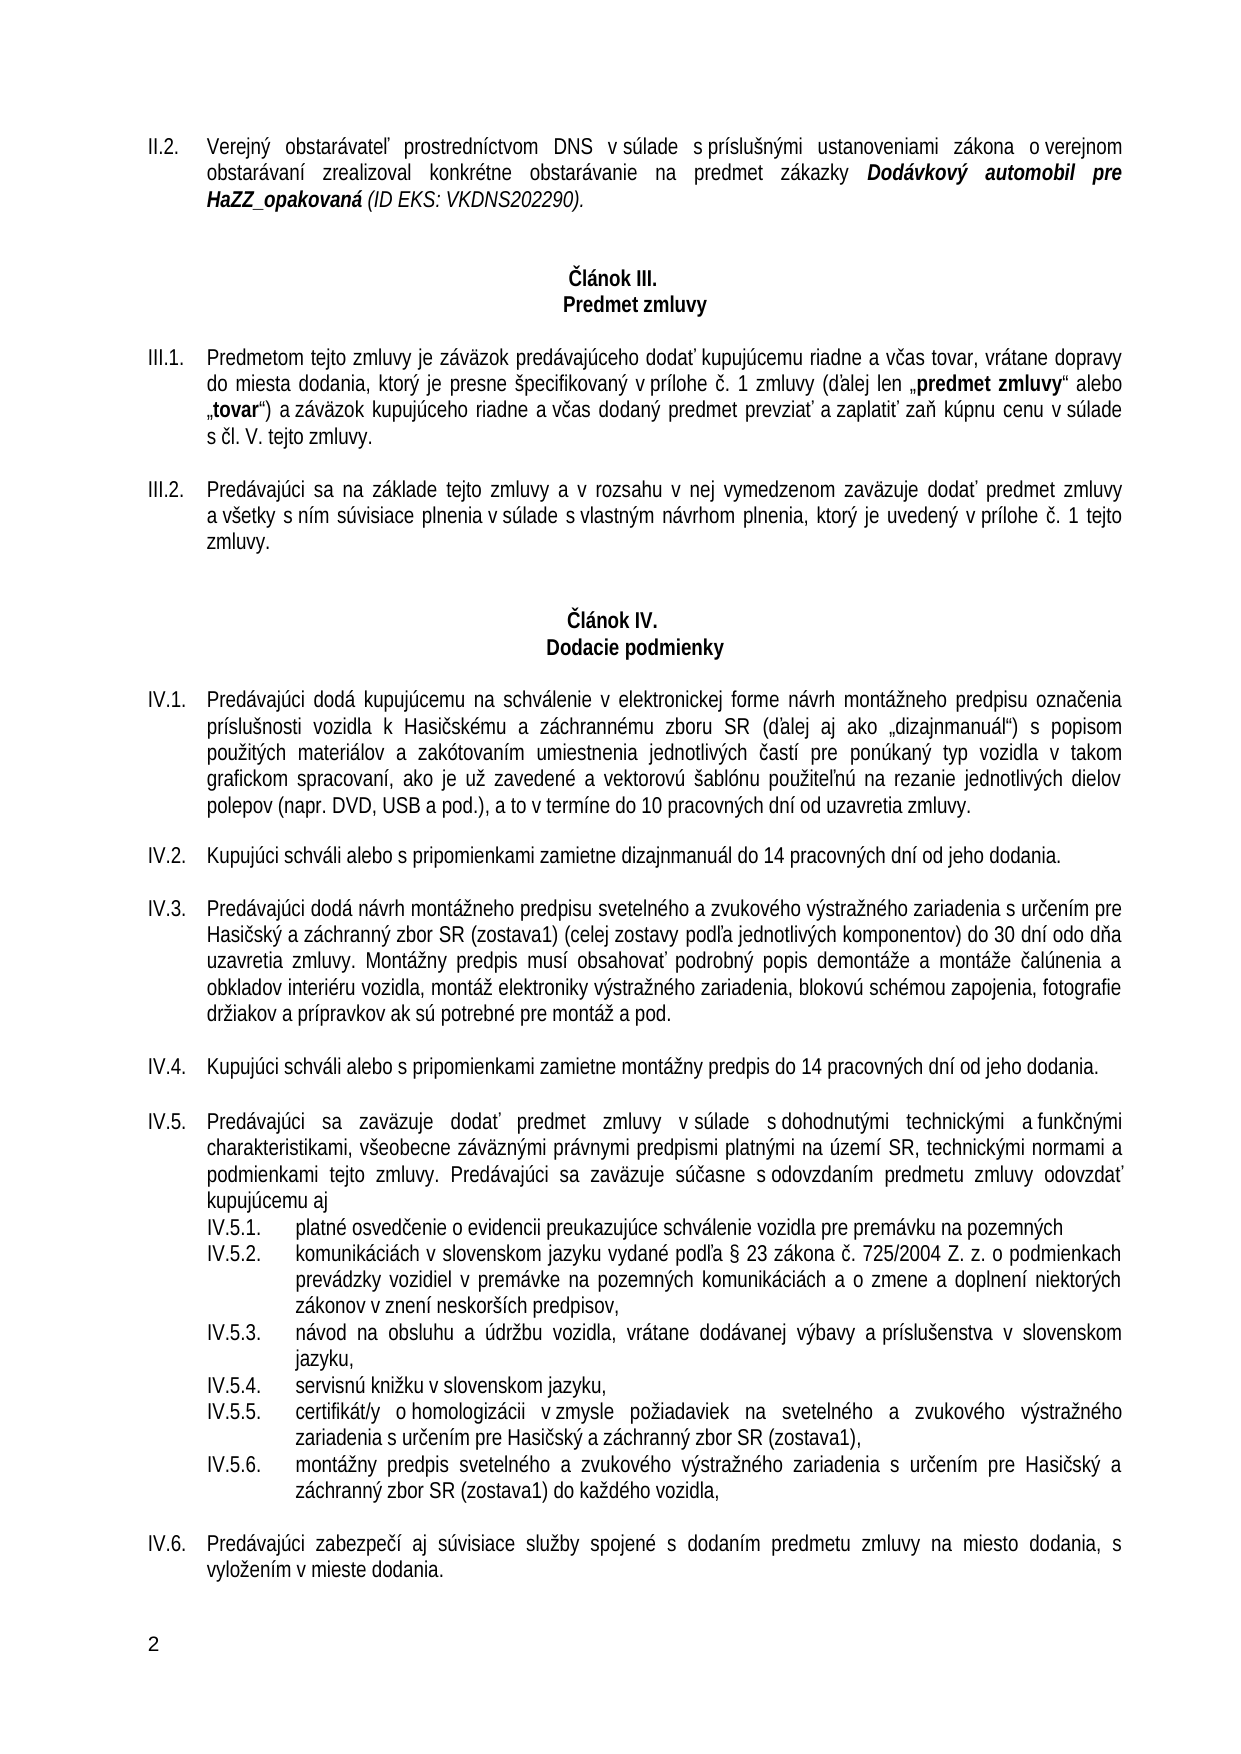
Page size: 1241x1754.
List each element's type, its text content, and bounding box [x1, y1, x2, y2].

list Predávajúci zabezpečí aj súvisiace služby spojené s dodaním predmetu zmluvy na miesto dodania, s vyložením v mieste dodania. [148, 1530, 1122, 1582]
list Kupujúci schváli alebo s pripomienkami zamietne dizajnmanuál do 14 pracovných dní od jeho dodania. [148, 842, 1122, 868]
text Dodacie podmienky [148, 634, 1122, 660]
list návod na obsluhu a údržbu vozidla, vrátane dodávanej výbavy a príslušenstva v slovenskom jazyku, [207, 1319, 1122, 1372]
list Predávajúci sa na základe tejto zmluvy a v rozsahu v nej vymedzenom zaväzuje dodať predmet zmluvy a všetky s ním súvisiace plnenia v súlade s vlastným návrhom plnenia, ktorý je uvedený v prílohe č. 1 tejto zmluvy. [148, 476, 1122, 554]
list servisnú knižku v slovenskom jazyku, [207, 1372, 1122, 1398]
list certifikát/y o homologizácii v zmysle požiadaviek na svetelného a zvukového výstražného zariadenia s určením pre Hasičský a záchranný zbor SR (zostava1), [207, 1398, 1122, 1451]
list Predávajúci dodá kupujúcemu na schválenie v elektronickej forme návrh montážneho predpisu označenia príslušnosti vozidla k Hasičskému a záchrannému zboru SR (ďalej aj ako „dizajnmanuál“) s popisom použitých materiálov a zakótovaním umiestnenia jednotlivých častí pre ponúkaný typ vozidla v takom grafickom spracovaní, ako je už zavedené a vektorovú šablónu použiteľnú na rezanie jednotlivých dielov polepov (napr. DVD, USB a pod.), a to v termíne do 10 pracovných dní od uzavretia zmluvy. [148, 686, 1122, 818]
list komunikáciách v slovenskom jazyku vydané podľa § 23 zákona č. 725/2004 Z. z. o podmienkach prevádzky vozidiel v premávke na pozemných komunikáciách a o zmene a doplnení niektorých zákonov v znení neskorších predpisov, [207, 1240, 1122, 1319]
list platné osvedčenie o evidencii preukazujúce schválenie vozidla pre premávku na pozemných [207, 1213, 1122, 1240]
list Predávajúci dodá návrh montážneho predpisu svetelného a zvukového výstražného zariadenia s určením pre Hasičský a záchranný zbor SR (zostava1) (celej zostavy podľa jednotlivých komponentov) do 30 dní odo dňa uzavretia zmluvy. Montážny predpis musí obsahovať podrobný popis demontáže a montáže čalúnenia a obkladov interiéru vozidla, montáž elektroniky výstražného zariadenia, blokovú schémou zapojenia, fotografie držiakov a prípravkov ak sú potrebné pre montáž a pod. [148, 895, 1122, 1027]
list Verejný obstarávateľ prostredníctvom DNS v súlade s príslušnými ustanoveniami zákona o verejnom obstarávaní zrealizoval konkrétne obstarávanie na predmet zákazky Dodávkový automobil pre HaZZ_opakovaná (ID EKS: VKDNS202290). [148, 133, 1122, 212]
list Predmetom tejto zmluvy je záväzok predávajúceho dodať kupujúcemu riadne a včas tovar, vrátane dopravy do miesta dodania, ktorý je presne špecifikovaný v prílohe č. 1 zmluvy (ďalej len „predmet zmluvy“ alebo „tovar“) a záväzok kupujúceho riadne a včas dodaný predmet prevziať a zaplatiť zaň kúpnu cenu v súlade s čl. V. tejto zmluvy. [148, 344, 1122, 449]
text Predmet zmluvy [148, 291, 1122, 317]
list Predávajúci sa zaväzuje dodať predmet zmluvy v súlade s dohodnutými technickými a funkčnými charakteristikami, všeobecne záväznými právnymi predpismi platnými na území SR, technickými normami a podmienkami tejto zmluvy. Predávajúci sa zaväzuje súčasne s odovzdaním predmetu zmluvy odovzdať kupujúcemu aj [148, 1108, 1122, 1213]
list montážny predpis svetelného a zvukového výstražného zariadenia s určením pre Hasičský a záchranný zbor SR (zostava1) do každého vozidla, [207, 1451, 1122, 1503]
list Kupujúci schváli alebo s pripomienkami zamietne montážny predpis do 14 pracovných dní od jeho dodania. [148, 1053, 1122, 1079]
